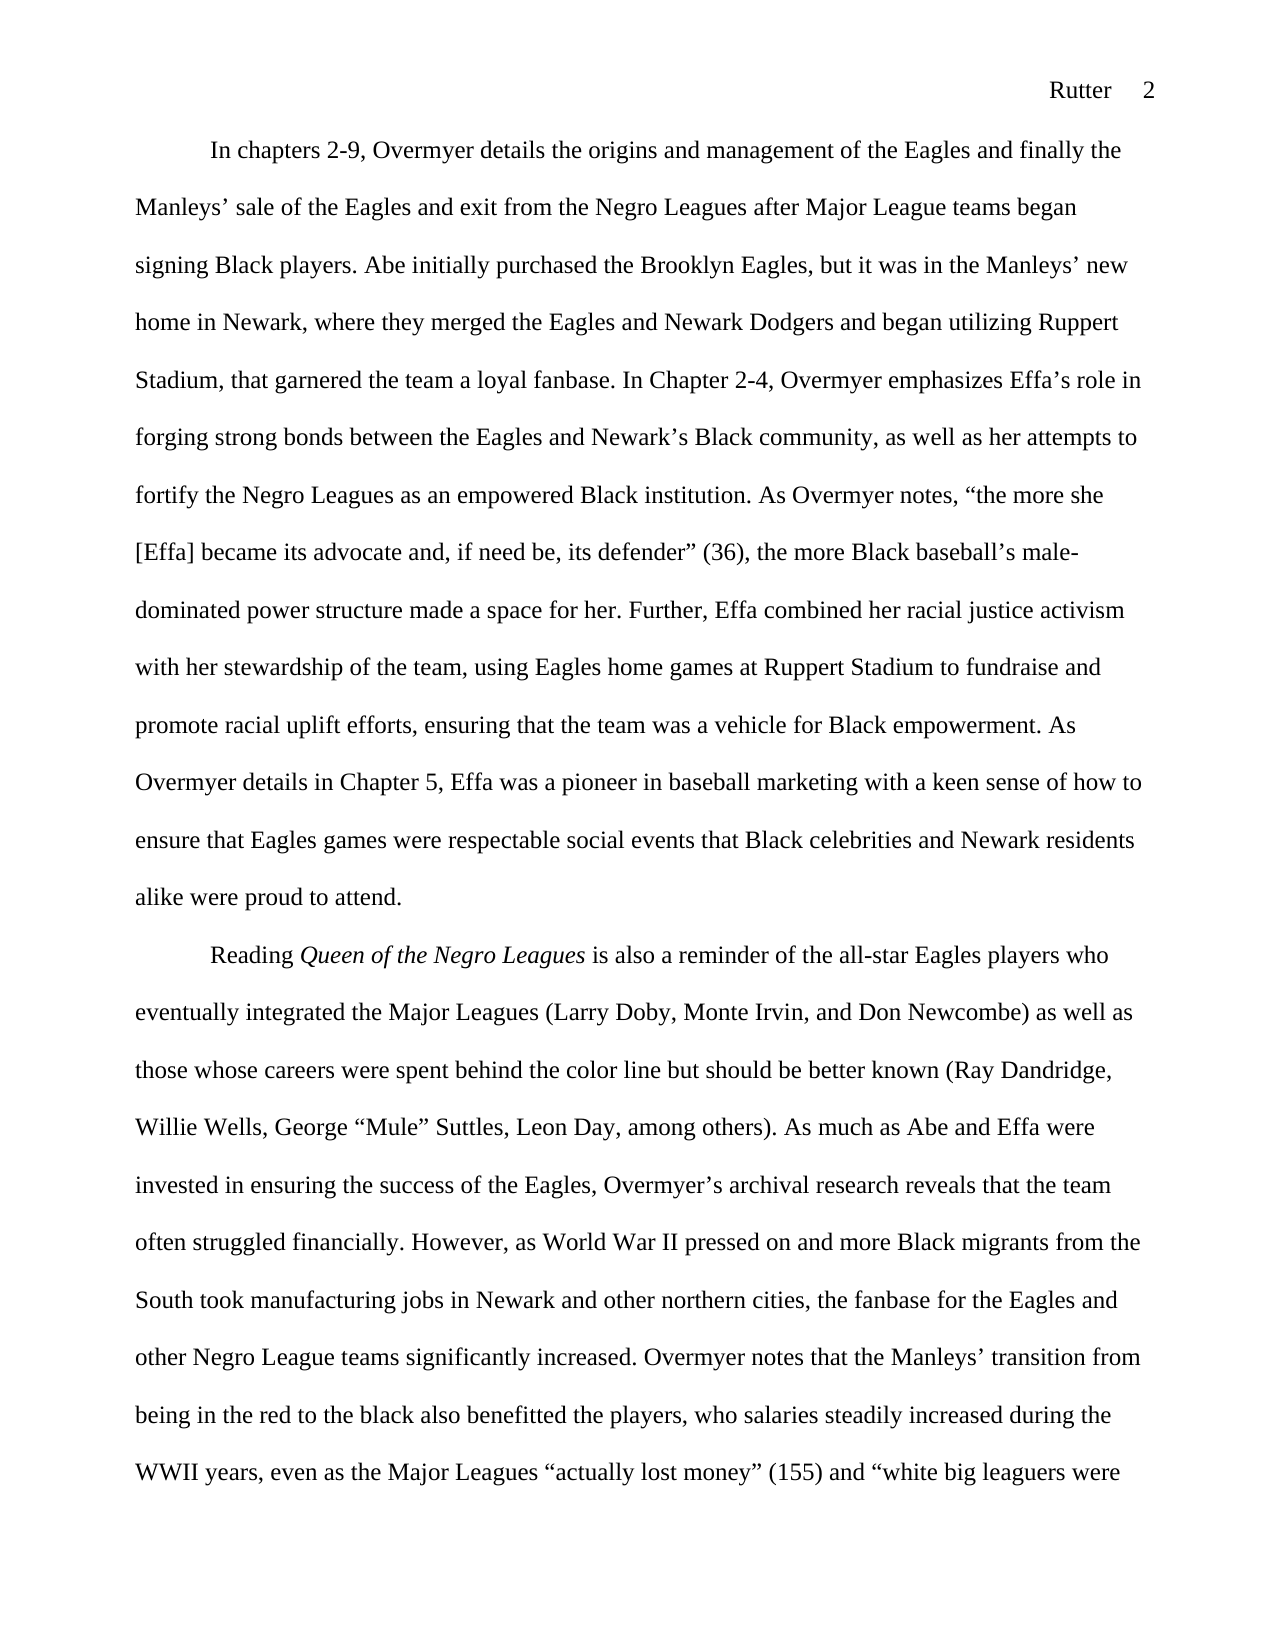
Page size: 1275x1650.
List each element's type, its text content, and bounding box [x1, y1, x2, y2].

text In chapters 2-9, Overmyer details the origins and management of the Eagles and finally the Manleys’ sale of the Eagles and exit from the Negro Leagues after Major League teams began signing Black players. Abe initially purchased the Brooklyn Eagles, but it was in the Manleys’ new home in Newark, where they merged the Eagles and Newark Dodgers and began utilizing Ruppert Stadium, that garnered the team a loyal fanbase. In Chapter 2-4, Overmyer emphasizes Effa’s role in forging strong bonds between the Eagles and Newark’s Black community, as well as her attempts to fortify the Negro Leagues as an empowered Black institution. As Overmyer notes, “the more she [Effa] became its advocate and, if need be, its defender” (36), the more Black baseball’s male-dominated power structure made a space for her. Further, Effa combined her racial justice activism with her stewardship of the team, using Eagles home games at Ruppert Stadium to fundraise and promote racial uplift efforts, ensuring that the team was a vehicle for Black empowerment. As Overmyer details in Chapter 5, Effa was a pioneer in baseball marketing with a keen sense of how to ensure that Eagles games were respectable social events that Black celebrities and Newark residents alike were proud to attend. [135, 135, 1155, 911]
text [135, 940, 1155, 1486]
